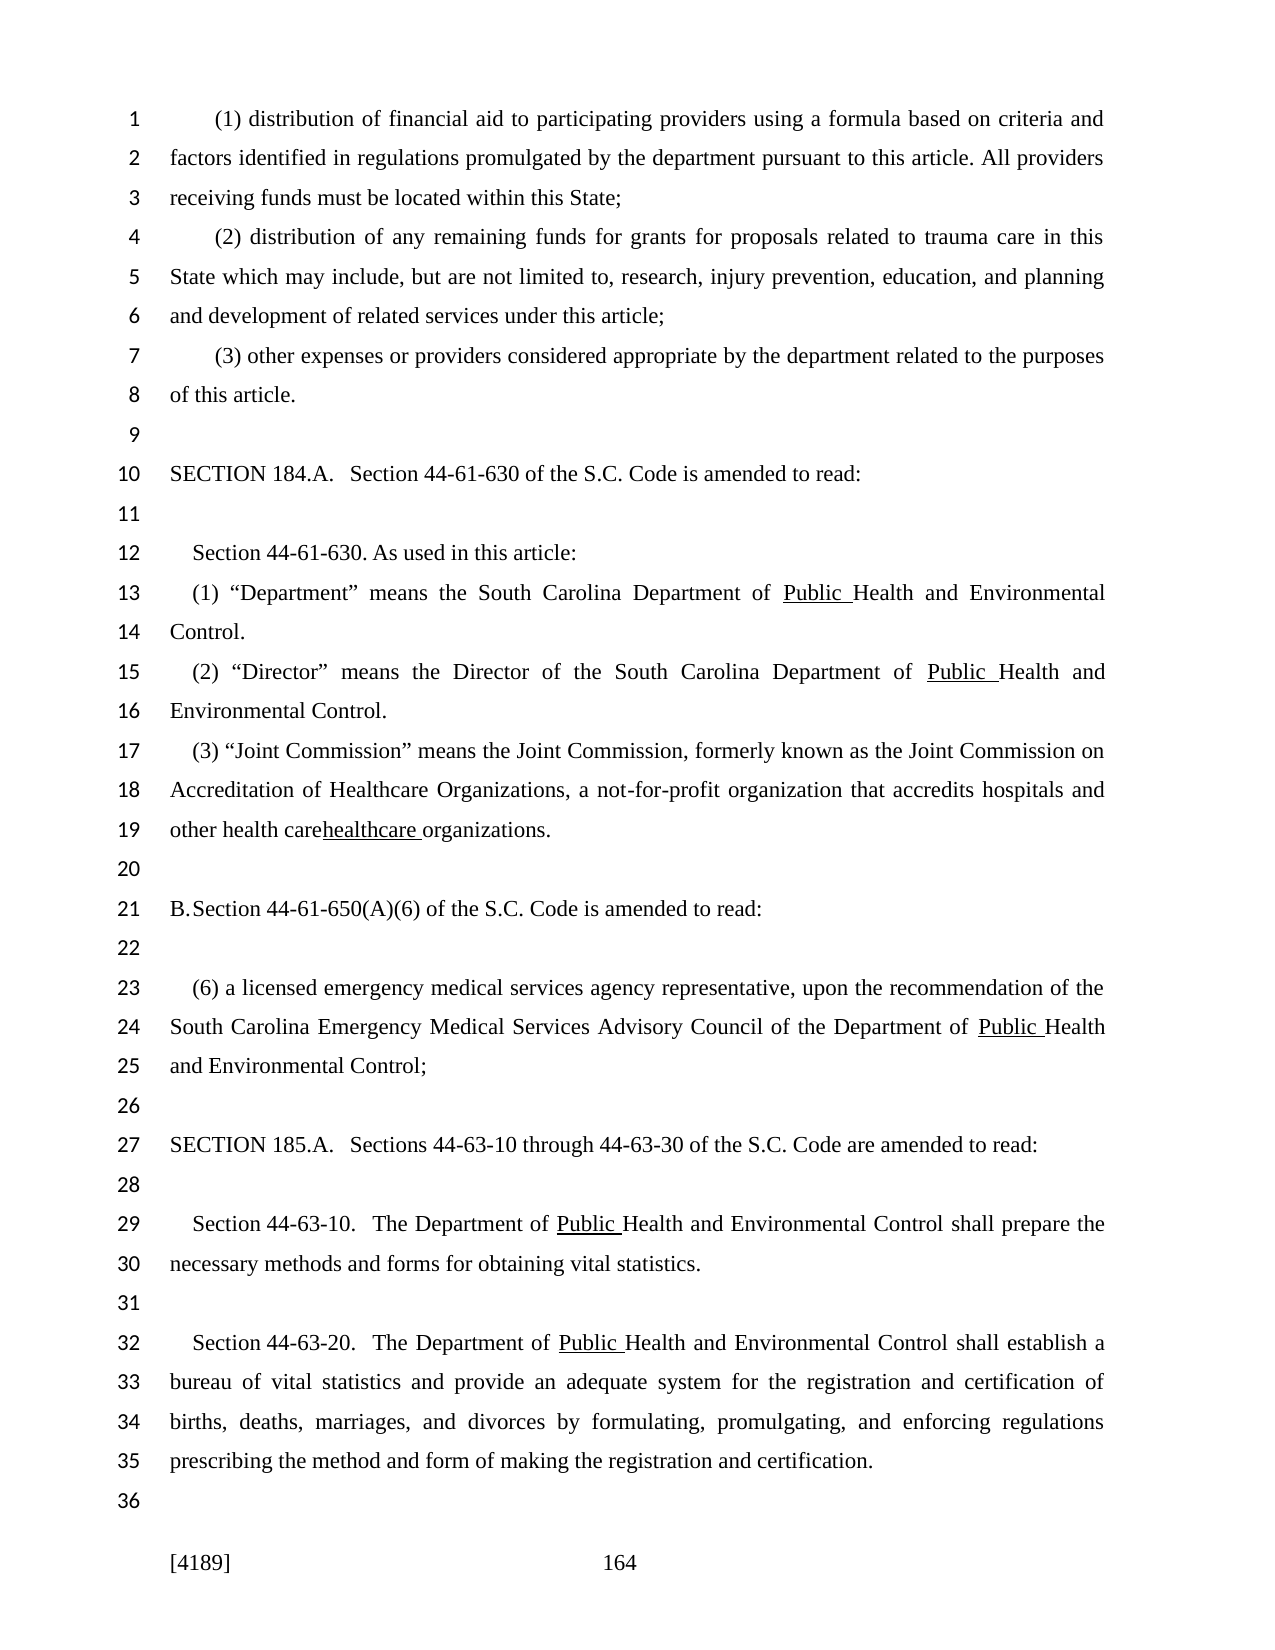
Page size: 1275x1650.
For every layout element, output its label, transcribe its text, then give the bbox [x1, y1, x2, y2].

text (3) “Joint Commission” means the Joint Commission, formerly known as the Joint Commission on Accreditation of Healthcare Organizations, a not‑for‑profit organization that accredits hospitals and other health carehealthcare organizations. [169, 737, 1106, 842]
text Section 44‑63‑10. The Department of Public Health and Environmental Control shall prepare the necessary methods and forms for obtaining vital statistics. [169, 1210, 1106, 1276]
text (1) “Department” means the South Carolina Department of Public Health and Environmental Control. [169, 579, 1106, 644]
text B. Section 44‑61‑650(A)(6) of the S.C. Code is amended to read: [169, 894, 1106, 921]
text Section 44‑63‑20. The Department of Public Health and Environmental Control shall establish a bureau of vital statistics and provide an adequate system for the registration and certification of births, deaths, marriages, and divorces by formulating, promulgating, and enforcing regulations prescribing the method and form of making the registration and certification. [169, 1329, 1106, 1474]
text (2) “Director” means the Director of the South Carolina Department of Public Health and Environmental Control. [169, 658, 1106, 723]
text (3) other expenses or providers considered appropriate by the department related to the purposes of this article. [169, 342, 1106, 408]
text (2) distribution of any remaining funds for grants for proposals related to trauma care in this State which may include, but are not limited to, research, injury prevention, education, and planning and development of related services under this article; [169, 223, 1106, 329]
text SECTION 185.A. Sections 44‑63‑10 through 44‑63‑30 of the S.C. Code are amended to read: [169, 1131, 1106, 1158]
text (6) a licensed emergency medical services agency representative, upon the recommendation of the South Carolina Emergency Medical Services Advisory Council of the Department of Public Health and Environmental Control; [169, 973, 1106, 1079]
text (1) distribution of financial aid to participating providers using a formula based on criteria and factors identified in regulations promulgated by the department pursuant to this article. All providers receiving funds must be located within this State; [169, 105, 1106, 210]
text SECTION 184.A. Section 44‑61‑630 of the S.C. Code is amended to read: [169, 460, 1106, 487]
text Section 44‑61‑630. As used in this article: [169, 539, 1106, 566]
